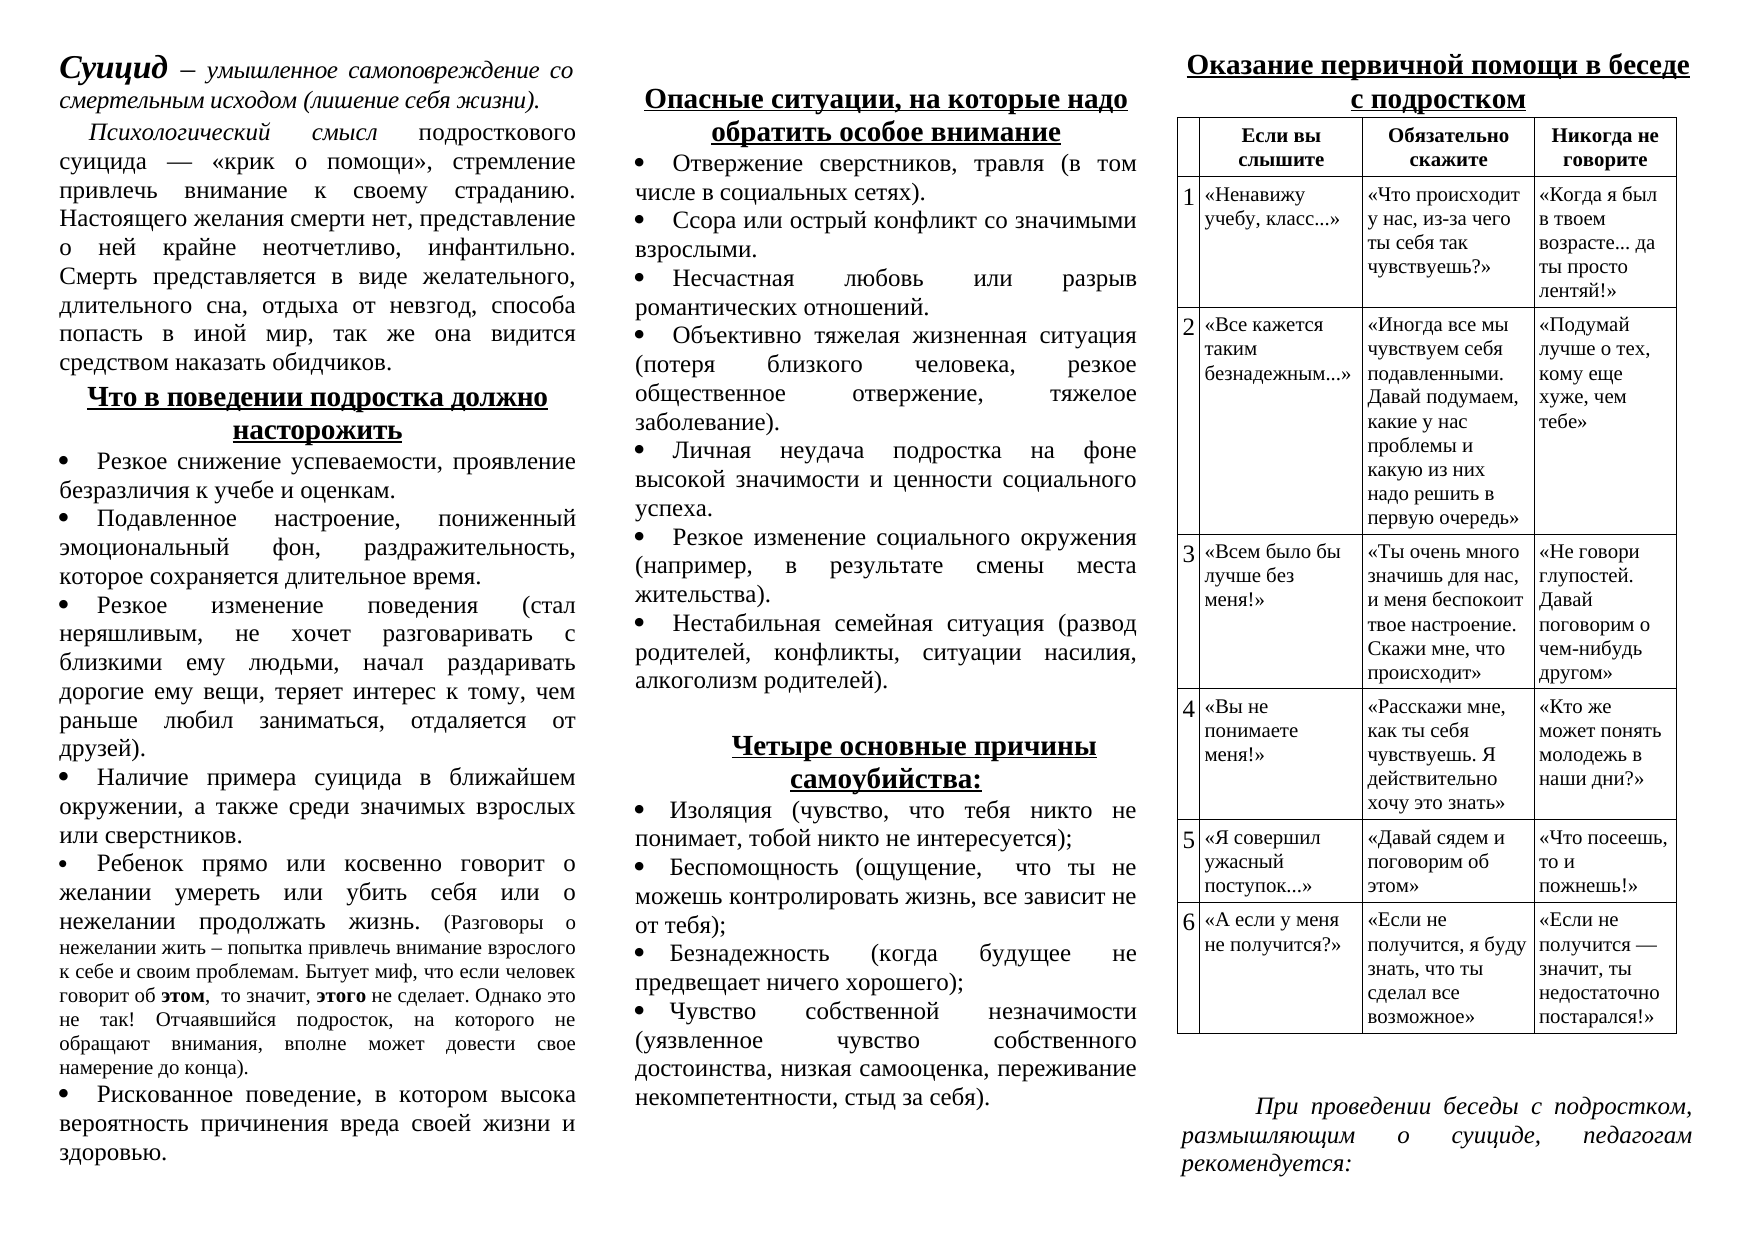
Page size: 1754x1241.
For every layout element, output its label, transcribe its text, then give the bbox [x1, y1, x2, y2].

text Психологический смысл подросткового суицида — «крик о помощи», стремление привлечь внимание к своему страданию. Настоящего желания смерти нет, представление о ней крайне неотчетливо, инфантильно. Смерть представляется в виде желательного, длительного сна, отдыха от невзгод, способа попасть в иной мир, так же она видится средством наказать обидчиков. [59, 117, 576, 376]
table_cell «Я совершил ужасный поступок...» [1200, 820, 1362, 902]
list Нестабильная семейная ситуация (развод родителей, конфликты, ситуации насилия, алкоголизм родителей). [635, 608, 1137, 694]
table_cell «А если у меня не получится?» [1200, 903, 1362, 1032]
list Личная неудача подростка на фоне высокой значимости и ценности социального успеха. [635, 435, 1137, 522]
table_cell «Не говори глупостей. Давай поговорим о чем-нибудь другом» [1535, 535, 1676, 688]
list Несчастная любовь или разрыв романтических отношений. [635, 263, 1137, 320]
list Безнадежность (когда будущее не предвещает ничего хорошего); [635, 938, 1137, 996]
table_cell «Иногда все мы чувствуем себя подавленными. Давай подумаем, какие у нас проблемы и какую из них надо решить в первую очередь» [1363, 308, 1534, 533]
table_cell 2 [1178, 308, 1199, 533]
table_cell «Что происходит у нас, из-за чего ты себя так чувствуешь?» [1363, 177, 1534, 307]
list Беспомощность (ощущение, что ты не можешь контролировать жизнь, все зависит не от тебя); [635, 852, 1137, 938]
list Отвержение сверстников, травля (в том числе в социальных сетях). [635, 148, 1137, 205]
table_cell «Расскажи мне, как ты себя чувствуешь. Я действительно хочу это знать» [1363, 689, 1534, 819]
text Оказание первичной помощи в беседе с подростком [1181, 47, 1695, 114]
text Опасные ситуации, на которые надо обратить особое внимание [635, 81, 1137, 148]
table_cell «Ты очень много значишь для нас, и меня беспокоит твое настроение. Скажи мне, что происходит» [1363, 535, 1534, 688]
text Что в поведении подростка должно насторожить [59, 379, 576, 446]
table_cell 3 [1178, 535, 1199, 688]
table_header Никогда не говорите [1535, 118, 1676, 176]
text Четыре основные причины самоубийства: [635, 728, 1137, 795]
list Резкое снижение успеваемости, проявление безразличия к учебе и оценкам. [59, 446, 576, 503]
list Ребенок прямо или косвенно говорит о желании умереть или убить себя или о нежелании продолжать жизнь. (Разговоры о нежелании жить – попытка привлечь внимание взрослого к себе и своим проблемам. Бытует миф, что если человек говорит об этом, то значит, этого не сделает. Однако это не так! Отчаявшийся подросток, на которого не обращают внимания, вполне может довести свое намерение до конца). [59, 848, 576, 1079]
list Чувство собственной незначимости (уязвленное чувство собственного достоинства, низкая самооценка, переживание некомпетентности, стыд за себя). [635, 996, 1137, 1111]
table_cell «Всем было бы лучше без меня!» [1200, 535, 1362, 688]
table_cell «Когда я был в твоем возрасте... да ты просто лентяй!» [1535, 177, 1676, 307]
text Суицид – умышленное самоповреждение со смертельным исходом (лишение себя жизни). [59, 47, 576, 114]
list Наличие примера суицида в ближайшем окружении, а также среди значимых взрослых или сверстников. [59, 762, 576, 848]
table_cell 1 [1178, 177, 1199, 307]
list Ссора или острый конфликт со значимыми взрослыми. [635, 205, 1137, 263]
table_header Обязательно скажите [1363, 118, 1534, 176]
table_header [1178, 118, 1199, 176]
text При проведении беседы с подростком, размышляющим о суициде, педагогам рекомендуется: [1181, 1091, 1695, 1177]
list Изоляция (чувство, что тебя никто не понимает, тобой никто не интересуется); [635, 795, 1137, 852]
table_cell «Вы не понимаете меня!» [1200, 689, 1362, 819]
list Объективно тяжелая жизненная ситуация (потеря близкого человека, резкое общественное отвержение, тяжелое заболевание). [635, 320, 1137, 435]
table_cell 6 [1178, 903, 1199, 1032]
table_cell 4 [1178, 689, 1199, 819]
table_header Если вы слышите [1200, 118, 1362, 176]
list Резкое изменение социального окружения (например, в результате смены места жительства). [635, 522, 1137, 608]
list Подавленное настроение, пониженный эмоциональный фон, раздражительность, которое сохраняется длительное время. [59, 503, 576, 590]
list Резкое изменение поведения (стал неряшливым, не хочет разговаривать с близкими ему людьми, начал раздаривать дорогие ему вещи, теряет интерес к тому, чем раньше любил заниматься, отдаляется от друзей). [59, 590, 576, 762]
table_cell «Все кажется таким безнадежным...» [1200, 308, 1362, 533]
table_cell 5 [1178, 820, 1199, 902]
list Рискованное поведение, в котором высока вероятность причинения вреда своей жизни и здоровью. [59, 1079, 576, 1165]
table_cell «Подумай лучше о тех, кому еще хуже, чем тебе» [1535, 308, 1676, 533]
table_cell «Кто же может понять молодежь в наши дни?» [1535, 689, 1676, 819]
table_cell «Ненавижу учебу, класс...» [1200, 177, 1362, 307]
table_cell «Если не получится, я буду знать, что ты сделал все возможное» [1363, 903, 1534, 1032]
table_cell «Давай сядем и поговорим об этом» [1363, 820, 1534, 902]
table_cell «Если не получится — значит, ты недостаточно постарался!» [1535, 903, 1676, 1032]
table_cell «Что посеешь, то и пожнешь!» [1535, 820, 1676, 902]
